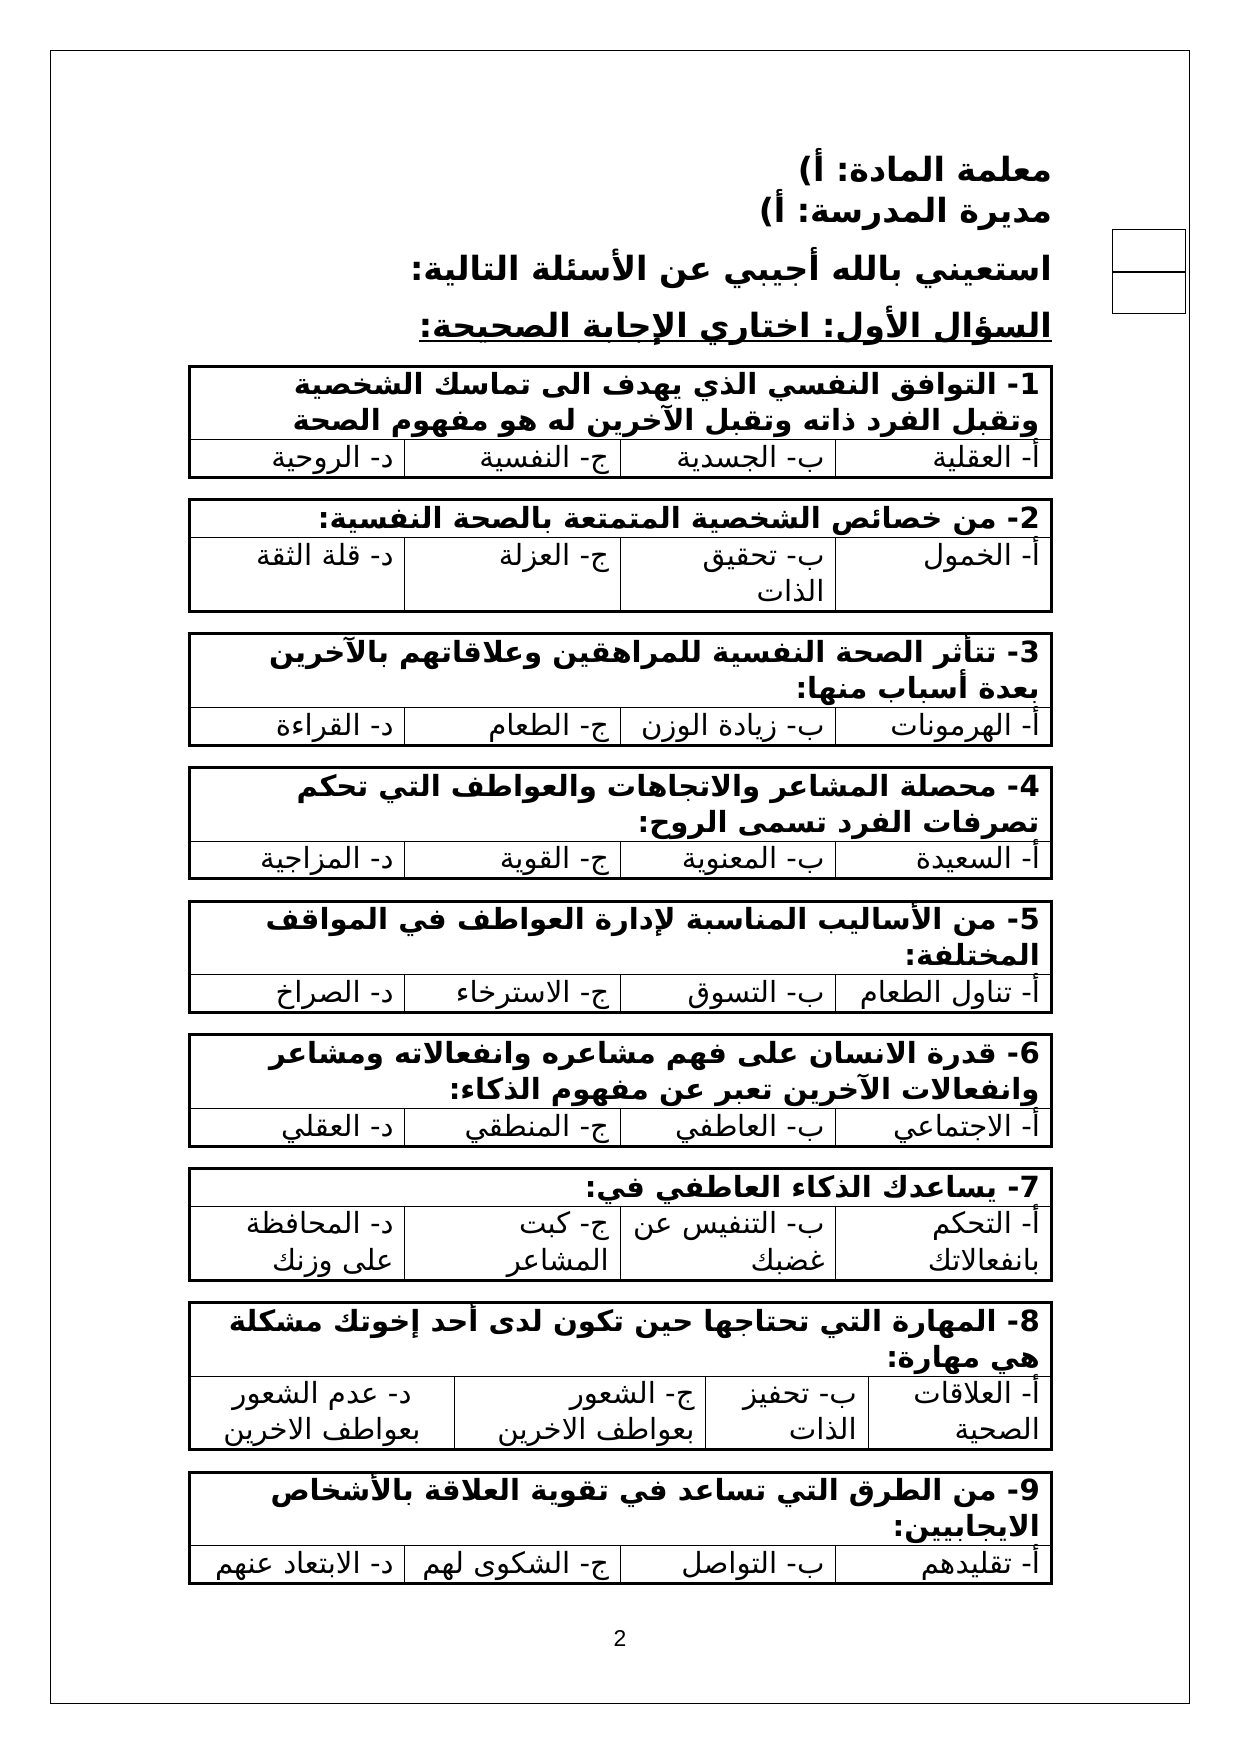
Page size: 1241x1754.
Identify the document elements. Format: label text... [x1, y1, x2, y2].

table_cell د- الصراخ [191, 975, 404, 1011]
table_cell د- المزاجية [191, 842, 404, 877]
table_cell ج- القوية [405, 842, 620, 877]
table_header 8- المهارة التي تحتاجها حين تكون لدى أحد إخوتك مشكلة هي مهارة: [191, 1304, 1050, 1376]
table_cell أ- تناول الطعام [836, 975, 1050, 1011]
table_cell د- عدم الشعور بعواطف الاخرين [191, 1377, 454, 1448]
table_cell أ- تقليدهم [836, 1546, 1050, 1582]
table_cell ج- المنطقي [405, 1109, 620, 1145]
table_cell ج- العزلة [405, 538, 620, 610]
text السؤال الأول: اختاري الإجابة الصحيحة: [187, 307, 1052, 346]
table_header 4- محصلة المشاعر والاتجاهات والعواطف التي تحكم تصرفات الفرد تسمى الروح: [191, 769, 1050, 841]
table_cell أ- التحكم بانفعالاتك [836, 1207, 1050, 1278]
table_cell أ- الخمول [836, 538, 1050, 610]
table_cell د- قلة الثقة [191, 538, 404, 610]
table_cell ب- زيادة الوزن [621, 708, 835, 743]
table_cell ب- التواصل معهم [621, 1546, 835, 1582]
table_cell ج- الشعور بعواطف الاخرين [455, 1377, 705, 1448]
table_cell أ- العلاقات الصحية [869, 1377, 1050, 1448]
table_cell ج- النفسية [405, 440, 620, 476]
table_header 6- قدرة الانسان على فهم مشاعره وانفعالاته ومشاعر وانفعالات الآخرين تعبر عن مفهوم الذكاء: [191, 1036, 1050, 1108]
table_header 2- من خصائص الشخصية المتمتعة بالصحة النفسية: [191, 501, 1050, 537]
table_cell ج- الطعام [405, 708, 620, 743]
table_header 3- تتأثر الصحة النفسية للمراهقين وعلاقاتهم بالآخرين بعدة أسباب منها: [191, 635, 1050, 707]
table_cell أ- الهرمونات [836, 708, 1050, 743]
table_cell د- الروحية [191, 440, 404, 476]
table_cell ب- التنفيس عن غضبك [621, 1207, 835, 1278]
text استعيني بالله أجيبي عن الأسئلة التالية: [187, 249, 1052, 288]
table_cell ب- المعنوية [621, 842, 835, 877]
table_cell [1113, 273, 1185, 313]
table_cell د- الابتعاد عنهم [191, 1546, 404, 1582]
table_cell ب- العاطفي [621, 1109, 835, 1145]
table_cell ج- الاسترخاء [405, 975, 620, 1011]
table_header 5- من الأساليب المناسبة لإدارة العواطف في المواقف المختلفة: [191, 903, 1050, 974]
table_cell أ- الاجتماعي [836, 1109, 1050, 1145]
table_header 9- من الطرق التي تساعد في تقوية العلاقة بالأشخاص الايجابيين: [191, 1474, 1050, 1545]
table_cell ج- كبت المشاعر [405, 1207, 620, 1278]
table_cell أ- العقلية [836, 440, 1050, 476]
table_cell د- المحافظة على وزنك [191, 1207, 404, 1278]
table_header 7- يساعدك الذكاء العاطفي في: [191, 1170, 1050, 1206]
table_header [1113, 230, 1185, 271]
table_cell د- القراءة [191, 708, 404, 743]
table_cell ج- الشكوى لهم [405, 1546, 620, 1582]
table_cell ب- تحقيق الذات [621, 538, 835, 610]
table_cell د- العقلي [191, 1109, 404, 1145]
text معلمة المادة: أ) مديرة المدرسة: أ) [187, 150, 1052, 230]
table_cell أ- السعيدة [836, 842, 1050, 877]
table_cell ب- تحفيز الذات [706, 1377, 868, 1448]
table_cell ب- الجسدية [621, 440, 835, 476]
table_cell ب- التسوق [621, 975, 835, 1011]
table_header 1- التوافق النفسي الذي يهدف الى تماسك الشخصية وتقبل الفرد ذاته وتقبل الآخرين له هو مفهوم الصحة [191, 368, 1050, 439]
